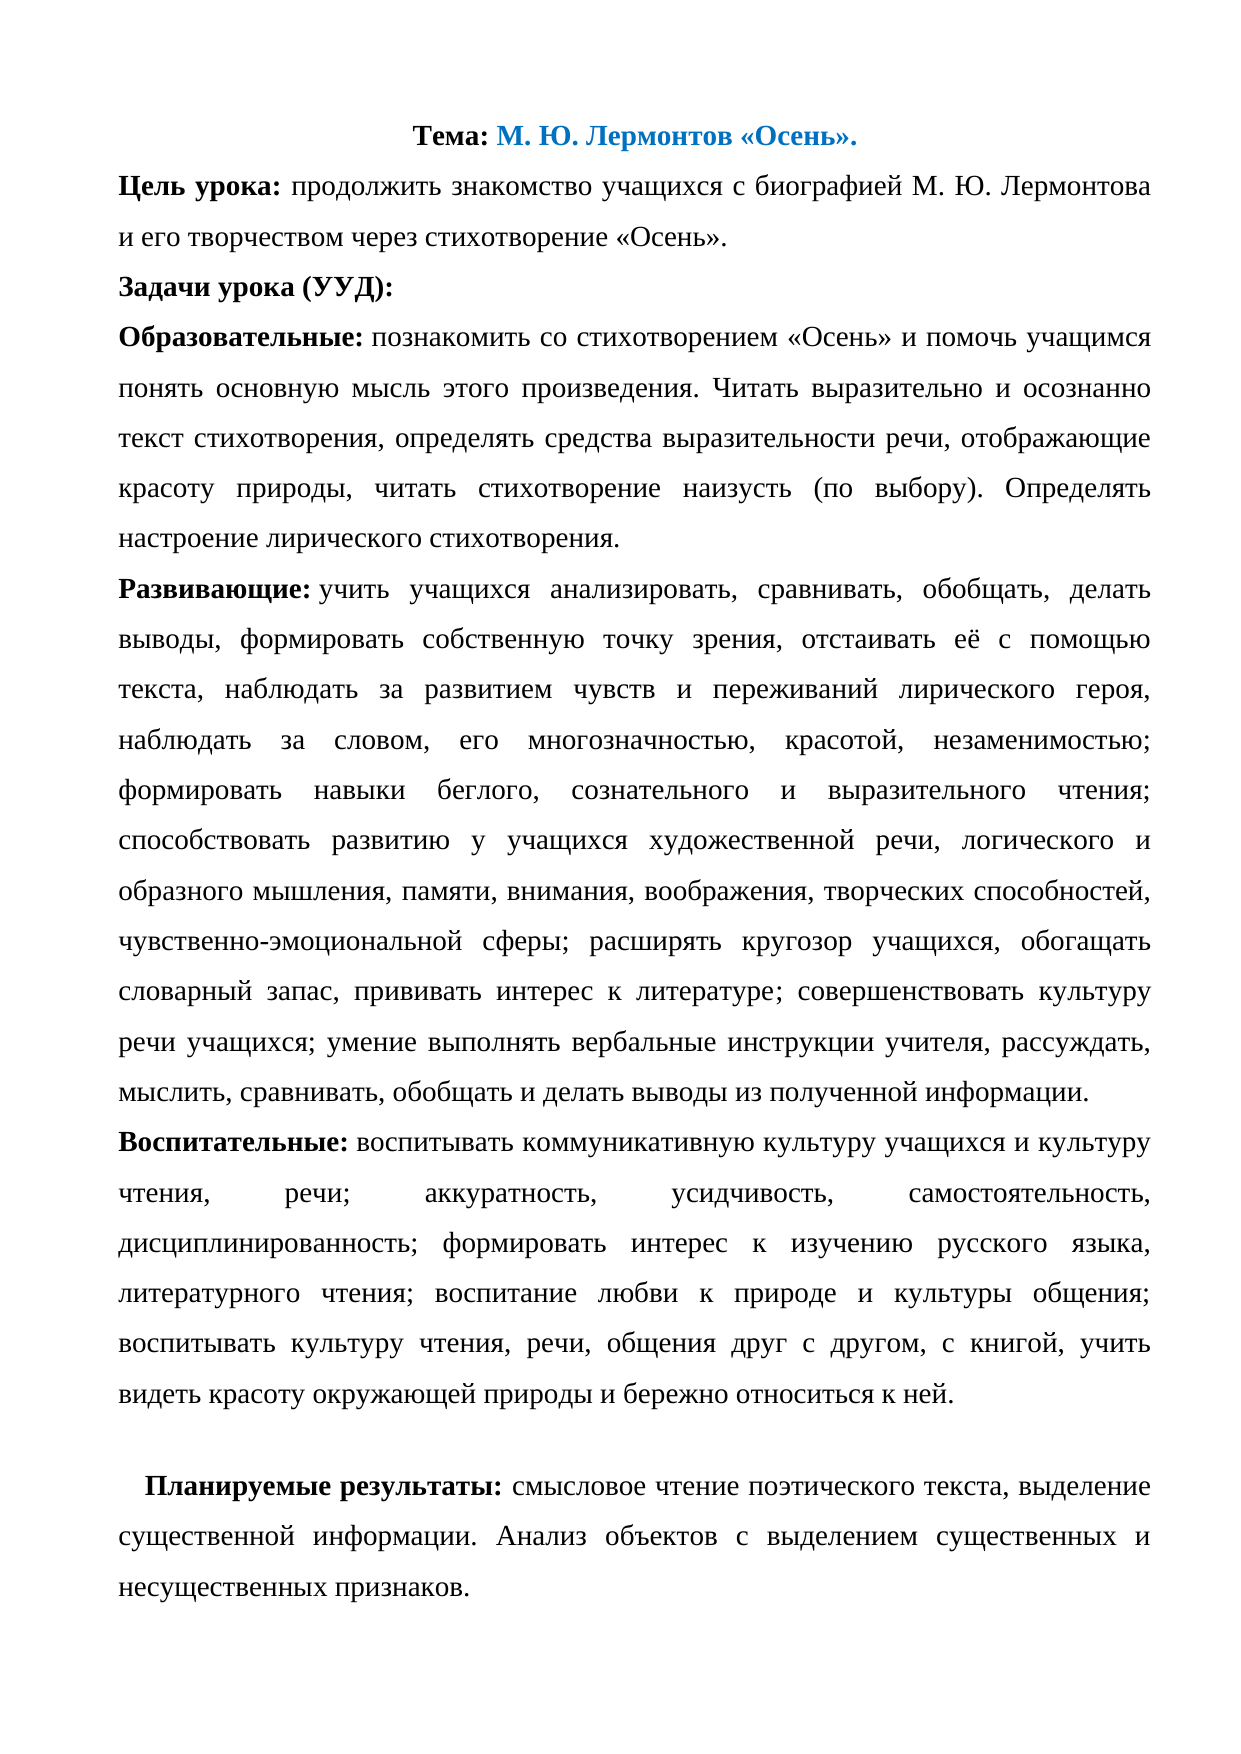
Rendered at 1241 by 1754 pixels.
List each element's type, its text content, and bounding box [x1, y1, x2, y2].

text Воспитательные: воспитывать коммуникативную культуру учащихся и культуру чтения, речи; аккуратность, усидчивость, самостоятельность, дисциплинированность; формировать интерес к изучению русского языка, литературного чтения; воспитание любви к природе и культуры общения; воспитывать культуру чтения, речи, общения друг с другом, с книгой, учить видеть красоту окружающей природы и бережно относиться к ней. [118, 1124, 1152, 1409]
text Планируемые результаты: смысловое чтение поэтического текста, выделение существенной информации. Анализ объектов с выделением существенных и несущественных признаков. [118, 1468, 1152, 1602]
text Задачи урока (УУД): [118, 269, 1152, 303]
text Цель урока: продолжить знакомство учащихся с биографией М. Ю. Лермонтова и его творчеством через стихотворение «Осень». [118, 168, 1152, 252]
text Развивающие: учить учащихся анализировать, сравнивать, обобщать, делать выводы, формировать собственную точку зрения, отстаивать её с помощью текста, наблюдать за развитием чувств и переживаний лирического героя, наблюдать за словом, его многозначностью, красотой, незаменимостью; формировать навыки беглого, сознательного и выразительного чтения; способствовать развитию у учащихся художественной речи, логического и образного мышления, памяти, внимания, воображения, творческих способностей, чувственно-эмоциональной сферы; расширять кругозор учащихся, обогащать словарный запас, прививать интерес к литературе; совершенствовать культуру речи учащихся; умение выполнять вербальные инструкции учителя, рассуждать, мыслить, сравнивать, обобщать и делать выводы из полученной информации. [118, 571, 1152, 1108]
text Тема: М. Ю. Лермонтов «Осень». [118, 118, 1152, 152]
text Образовательные: познакомить со стихотворением «Осень» и помочь учащимся понять основную мысль этого произведения. Читать выразительно и осознанно текст стихотворения, определять средства выразительности речи, отображающие красоту природы, читать стихотворение наизусть (по выбору). Определять настроение лирического стихотворения. [118, 319, 1152, 554]
